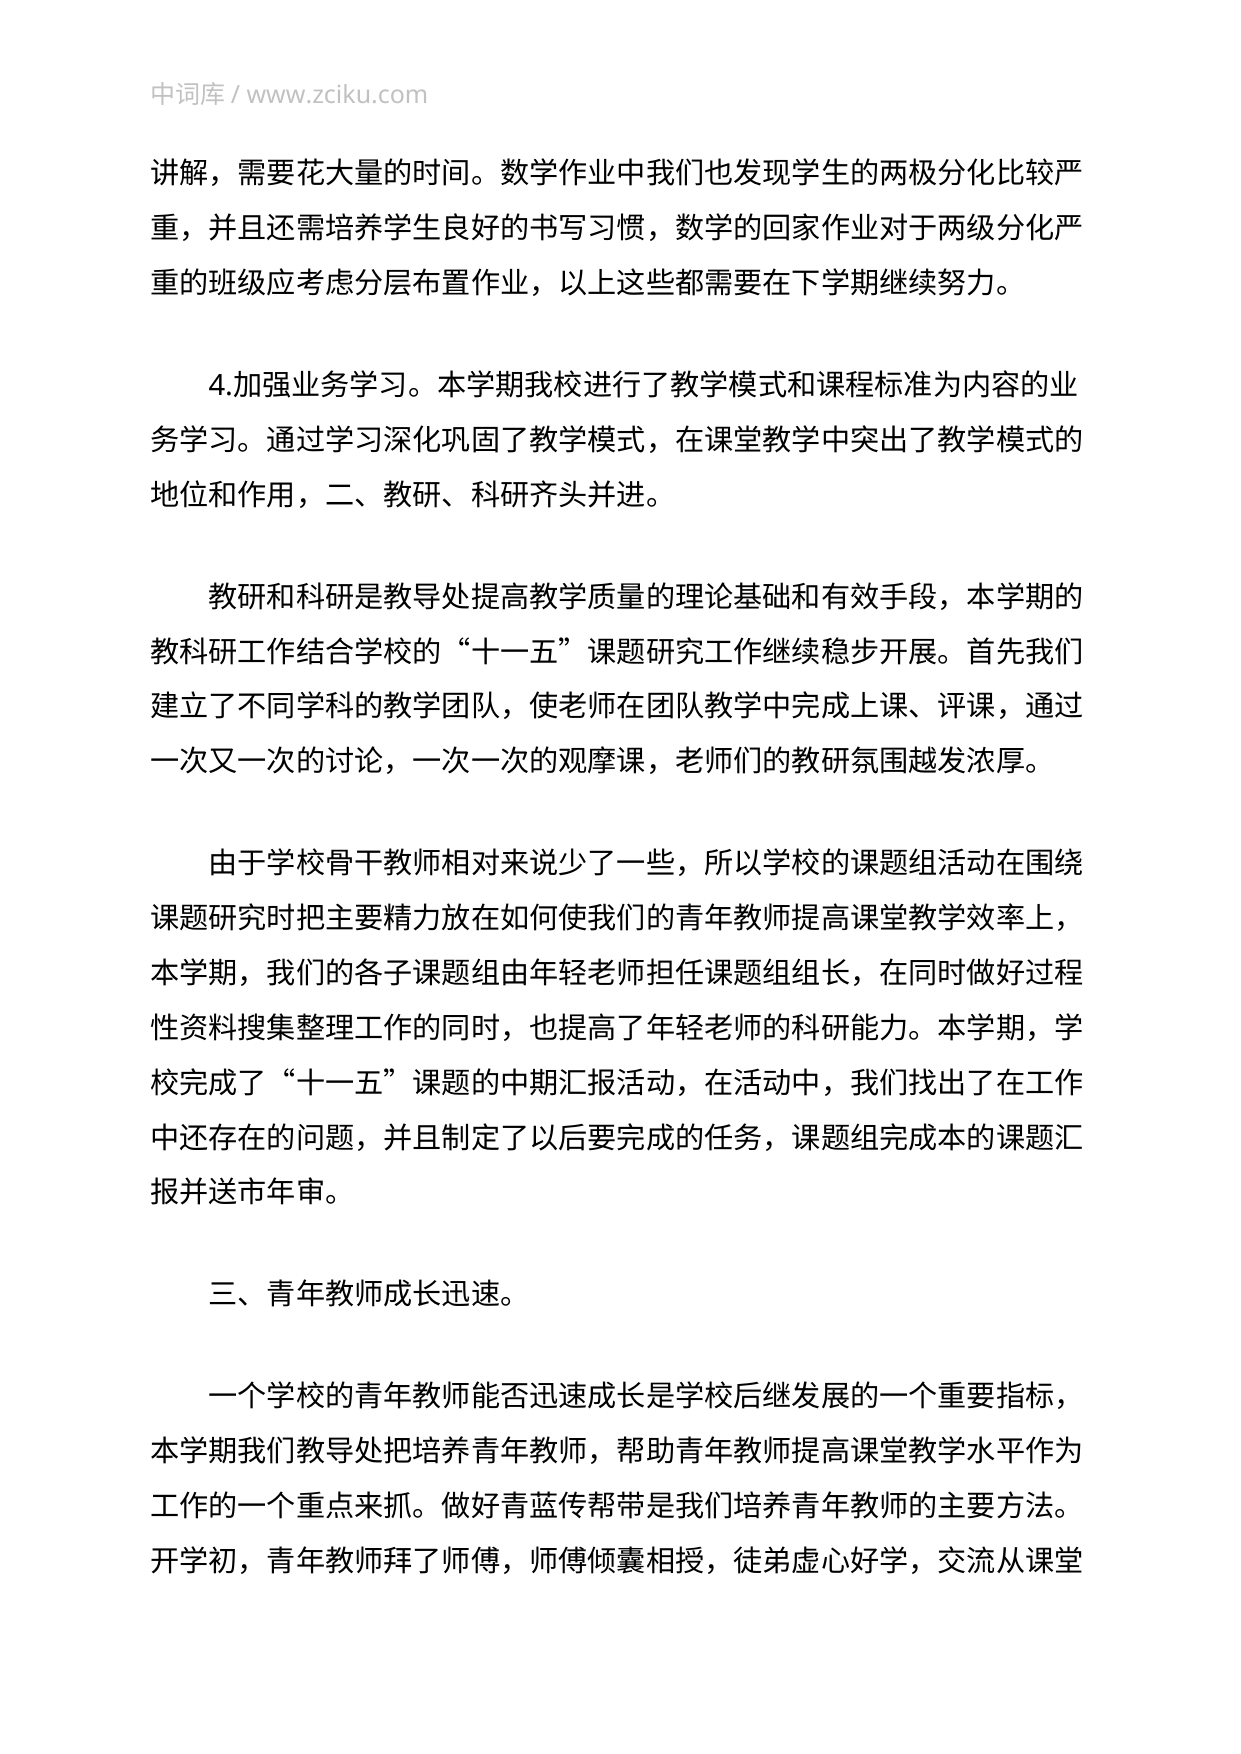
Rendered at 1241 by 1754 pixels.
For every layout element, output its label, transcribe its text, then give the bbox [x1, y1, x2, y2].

text 三、青年教师成长迅速。 [150, 1271, 1090, 1313]
text 由于学校骨干教师相对来说少了一些，所以学校的课题组活动在围绕课题研究时把主要精力放在如何使我们的青年教师提高课堂教学效率上，本学期，我们的各子课题组由年轻老师担任课题组组长，在同时做好过程性资料搜集整理工作的同时，也提高了年轻老师的科研能力。本学期，学校完成了“十一五”课题的中期汇报活动，在活动中，我们找出了在工作中还存在的问题，并且制定了以后要完成的任务，课题组完成本的课题汇报并送市年审。 [150, 840, 1090, 1211]
text 4.加强业务学习。本学期我校进行了教学模式和课程标准为内容的业务学习。通过学习深化巩固了教学模式，在课堂教学中突出了教学模式的地位和作用，二、教研、科研齐头并进。 [150, 362, 1090, 514]
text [150, 1373, 1090, 1579]
text 教研和科研是教导处提高教学质量的理论基础和有效手段，本学期的教科研工作结合学校的“十一五”课题研究工作继续稳步开展。首先我们建立了不同学科的教学团队，使老师在团队教学中完成上课、评课，通过一次又一次的讨论，一次一次的观摩课，老师们的教研氛围越发浓厚。 [150, 573, 1090, 780]
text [150, 150, 1090, 302]
